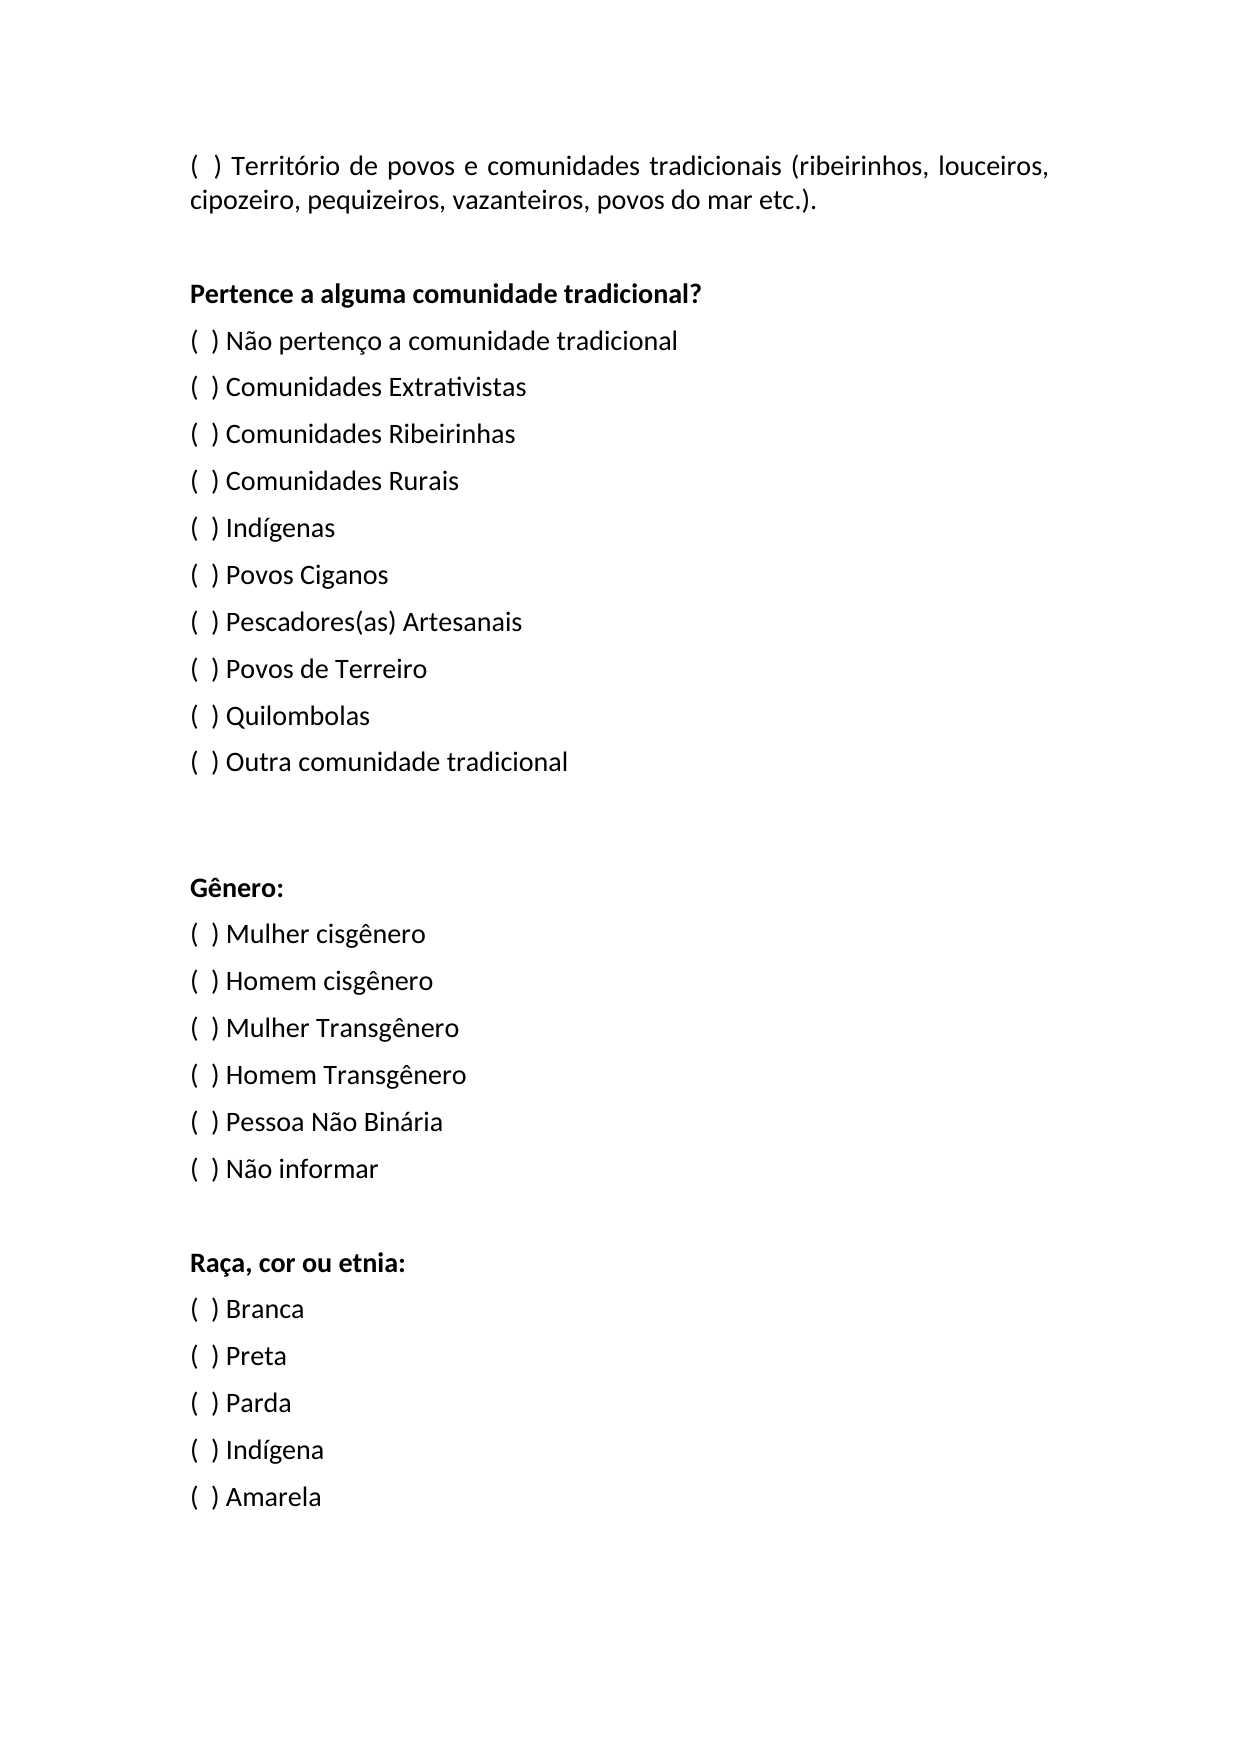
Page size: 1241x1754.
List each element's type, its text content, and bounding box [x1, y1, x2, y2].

text ( ) Preta [190, 1338, 1051, 1373]
text ( ) Pessoa Não Binária [190, 1104, 1051, 1138]
text ( ) Povos de Terreiro [190, 651, 1051, 685]
text ( ) Não pertenço a comunidade tradicional [190, 323, 1051, 357]
text ( ) Amarela [190, 1479, 1051, 1513]
text ( ) Mulher cisgênero [190, 916, 1051, 951]
text ( ) Mulher Transgênero [190, 1010, 1051, 1044]
text ( ) Comunidades Extrativistas [190, 369, 1051, 404]
text ( ) Território de povos e comunidades tradicionais (ribeirinhos, louceiros, cipozeiro, pequizeiros, vazanteiros, povos do mar etc.). [190, 148, 1051, 216]
text ( ) Homem cisgênero [190, 963, 1051, 998]
text ( ) Indígena [190, 1432, 1051, 1466]
text Pertence a alguma comunidade tradicional? [190, 276, 1051, 310]
text ( ) Comunidades Rurais [190, 463, 1051, 498]
text ( ) Branca [190, 1291, 1051, 1326]
text ( ) Quilombolas [190, 698, 1051, 732]
text ( ) Outra comunidade tradicional [190, 744, 1051, 779]
text ( ) Comunidades Ribeirinhas [190, 416, 1051, 451]
text ( ) Indígenas [190, 510, 1051, 544]
text Raça, cor ou etnia: [190, 1244, 1051, 1279]
text ( ) Parda [190, 1385, 1051, 1419]
text ( ) Pescadores(as) Artesanais [190, 604, 1051, 638]
text ( ) Homem Transgênero [190, 1057, 1051, 1091]
text ( ) Povos Ciganos [190, 557, 1051, 591]
text Gênero: [190, 869, 1051, 904]
text ( ) Não informar [190, 1151, 1051, 1185]
